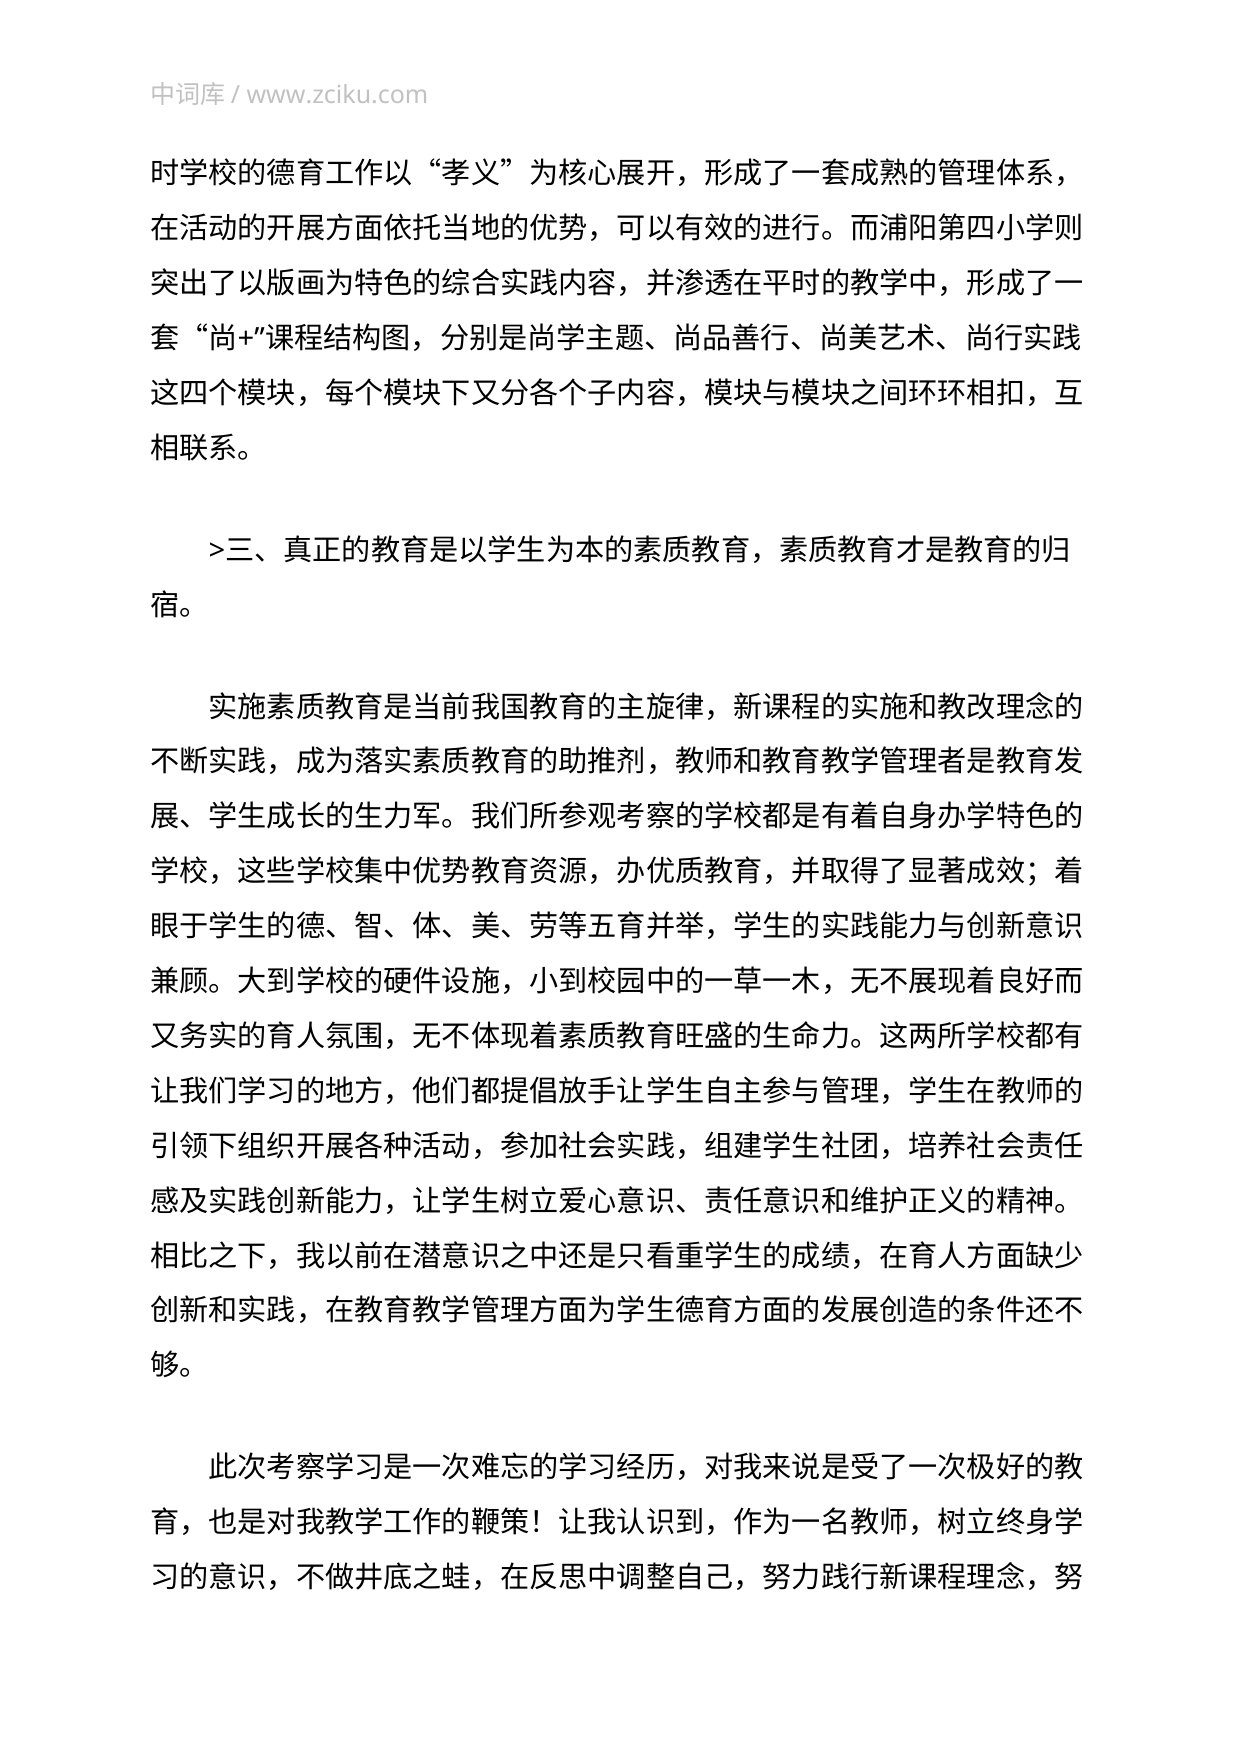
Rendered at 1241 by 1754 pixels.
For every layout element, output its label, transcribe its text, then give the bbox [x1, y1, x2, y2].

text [150, 150, 1090, 467]
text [150, 1444, 1090, 1596]
text 实施素质教育是当前我国教育的主旋律，新课程的实施和教改理念的不断实践，成为落实素质教育的助推剂，教师和教育教学管理者是教育发展、学生成长的生力军。我们所参观考察的学校都是有着自身办学特色的学校，这些学校集中优势教育资源，办优质教育，并取得了显著成效；着眼于学生的德、智、体、美、劳等五育并举，学生的实践能力与创新意识兼顾。大到学校的硬件设施，小到校园中的一草一木，无不展现着良好而又务实的育人氛围，无不体现着素质教育旺盛的生命力。这两所学校都有让我们学习的地方，他们都提倡放手让学生自主参与管理，学生在教师的引领下组织开展各种活动，参加社会实践，组建学生社团，培养社会责任感及实践创新能力，让学生树立爱心意识、责任意识和维护正义的精神。相比之下，我以前在潜意识之中还是只看重学生的成绩，在育人方面缺少创新和实践，在教育教学管理方面为学生德育方面的发展创造的条件还不够。 [150, 683, 1090, 1384]
text >三、真正的教育是以学生为本的素质教育，素质教育才是教育的归宿。 [150, 526, 1090, 624]
